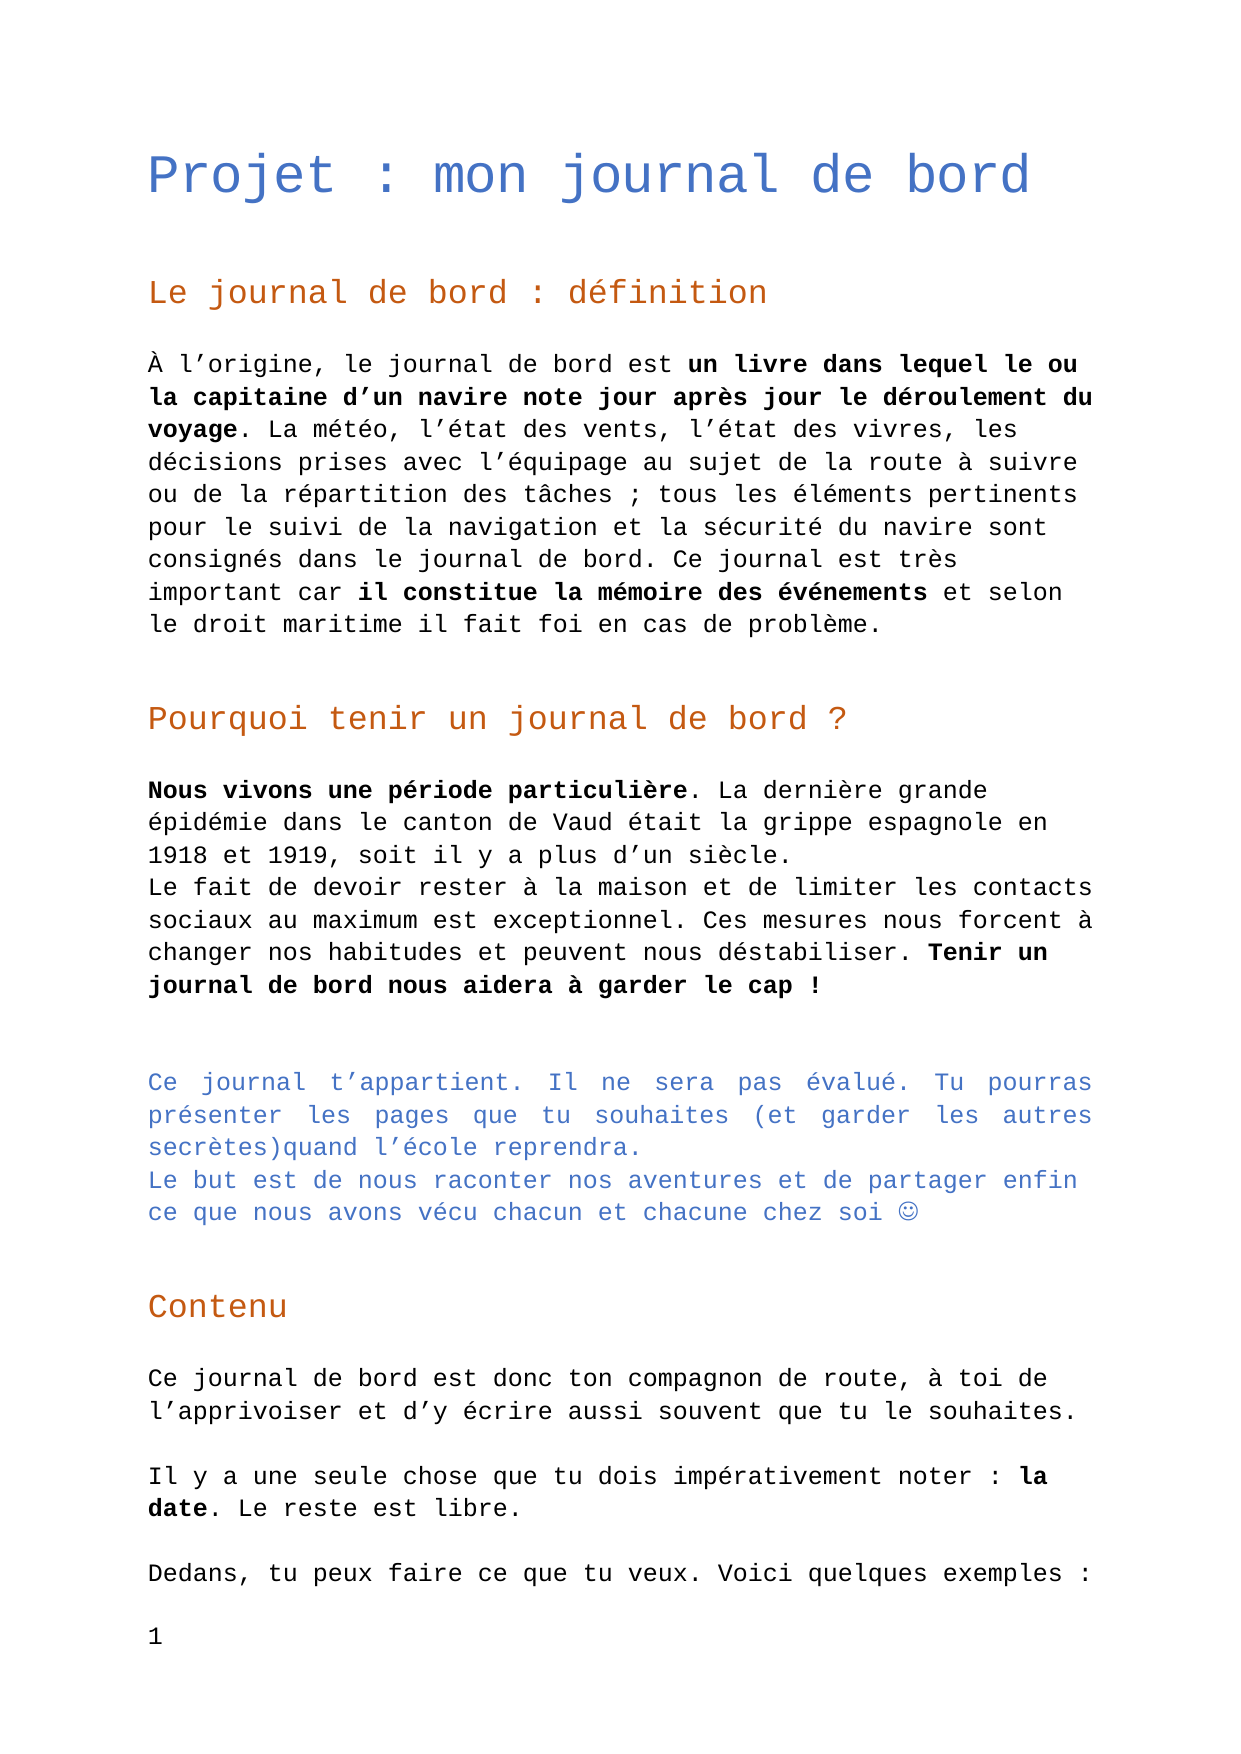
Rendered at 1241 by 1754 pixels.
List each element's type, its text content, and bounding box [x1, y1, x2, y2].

text Dedans, tu peux faire ce que tu veux. Voici quelques exemples : [148, 1561, 1093, 1589]
text Ce journal de bord est donc ton compagnon de route, à toi de l’apprivoiser et d’y écrire aussi souvent que tu le souhaites. [148, 1366, 1093, 1427]
text Ce journal t’appartient. Il ne sera pas évalué. Tu pourras présenter les pages que tu souhaites (et garder les autres secrètes)quand l’école reprendra. [148, 1070, 1093, 1163]
title Projet : mon journal de bord [148, 148, 1093, 209]
subtitle Pourquoi tenir un journal de bord ? [148, 702, 1093, 739]
text Le but est de nous raconter nos aventures et de partager enfin ce que nous avons vécu chacun et chacune chez soi [148, 1167, 1093, 1228]
subtitle Contenu [148, 1290, 1093, 1328]
text À l’origine, le journal de bord est un livre dans lequel le ou la capitaine d’un navire note jour après jour le déroulement du voyage. La météo, l’état des vents, l’état des vivres, les décisions prises avec l’équipage au sujet de la route à suivre ou de la répartition des tâches ; tous les éléments pertinents pour le suivi de la navigation et la sécurité du navire sont consignés dans le journal de bord. Ce journal est très important car il constitue la mémoire des événements et selon le droit maritime il fait foi en cas de problème. [148, 352, 1093, 640]
subtitle Le journal de bord : définition [148, 276, 1093, 313]
text Il y a une seule chose que tu dois impérativement noter : la date. Le reste est libre. [148, 1463, 1093, 1524]
text Nous vivons une période particulière. La dernière grande épidémie dans le canton de Vaud était la grippe espagnole en 1918 et 1919, soit il y a plus d’un siècle. [148, 777, 1093, 871]
text Le fait de devoir rester à la maison et de limiter les contacts sociaux au maximum est exceptionnel. Ces mesures nous forcent à changer nos habitudes et peuvent nous déstabiliser. Tenir un journal de bord nous aidera à garder le cap ! [148, 875, 1093, 1001]
